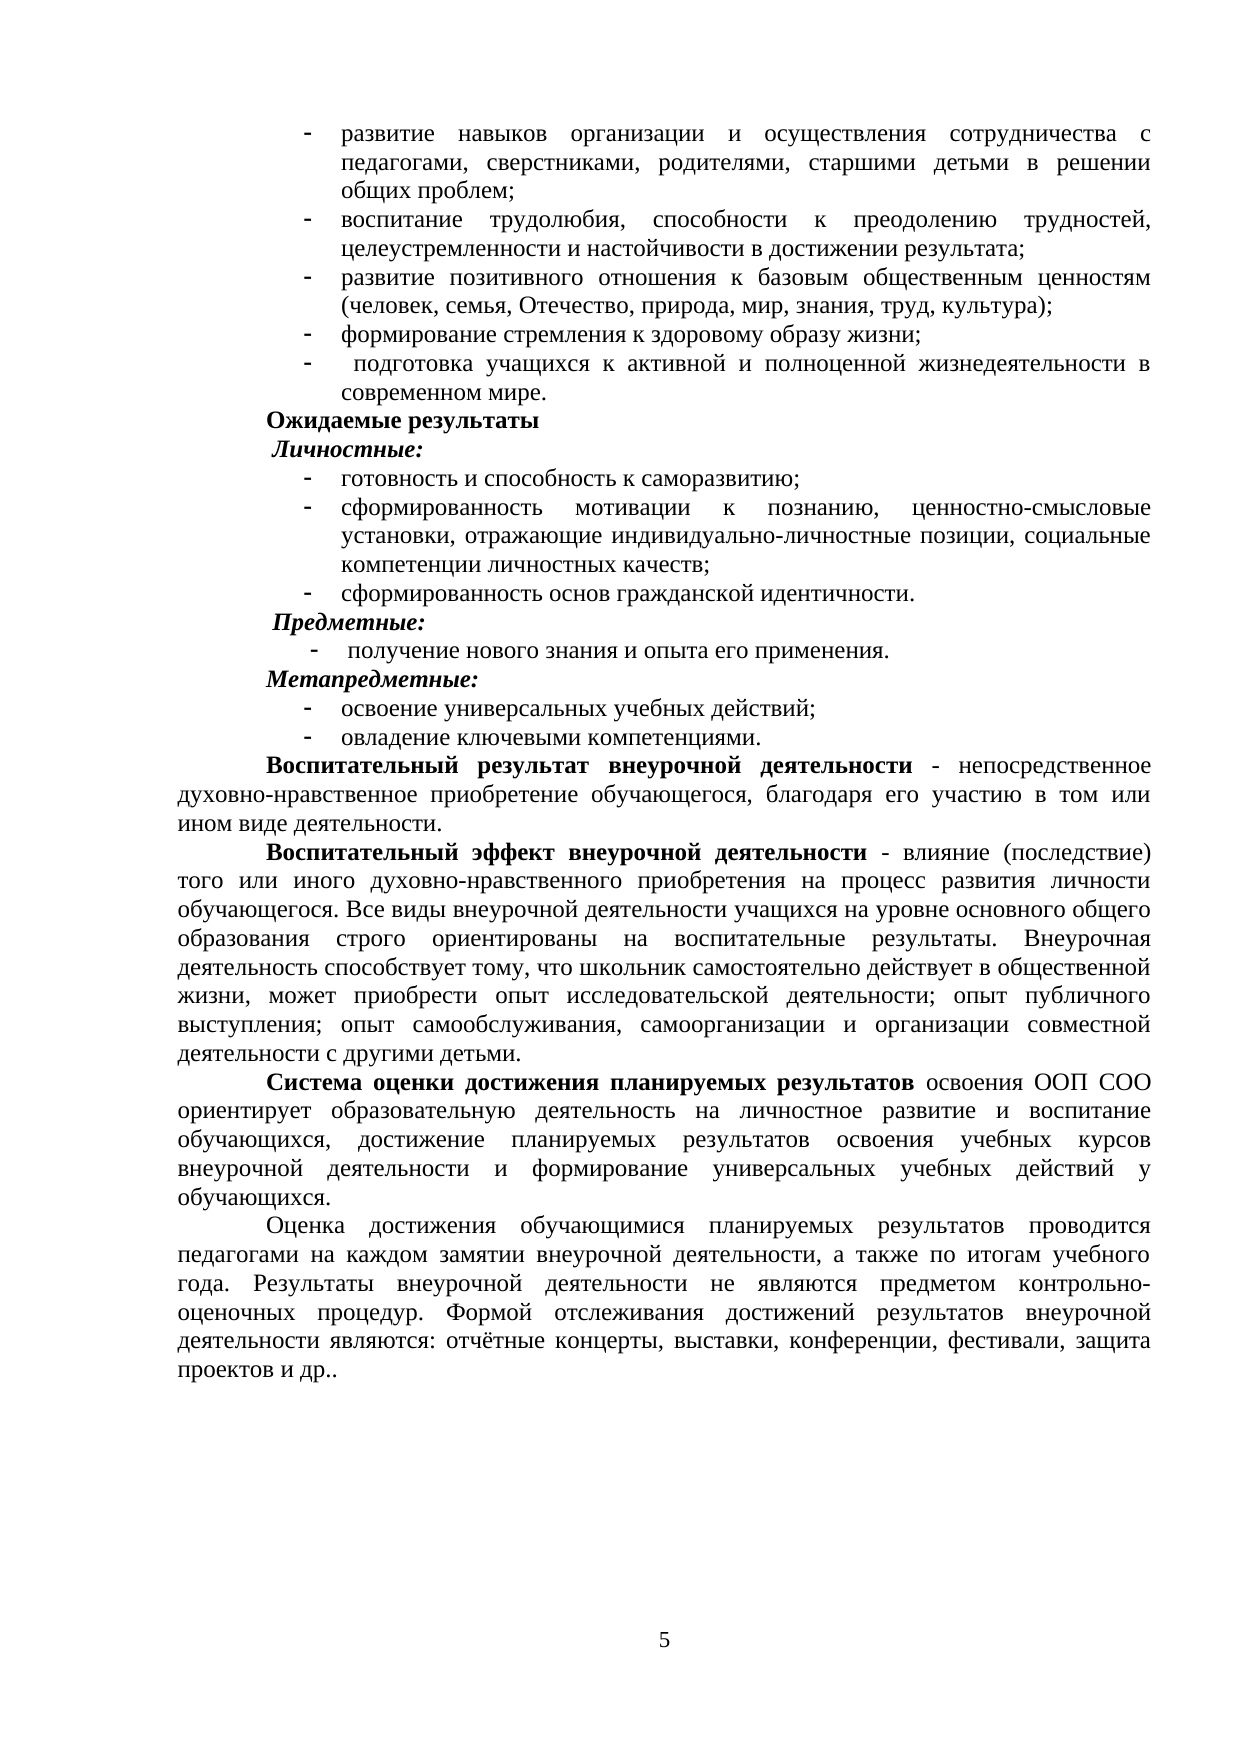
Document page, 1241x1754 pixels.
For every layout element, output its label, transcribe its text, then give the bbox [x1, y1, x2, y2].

list готовность и способность к саморазвитию; [303, 463, 1152, 492]
text Ожидаемые результаты [177, 406, 1152, 434]
list формирование стремления к здоровому образу жизни; [303, 319, 1152, 348]
list овладение ключевыми компетенциями. [303, 722, 1152, 751]
list воспитание трудолюбия, способности к преодолению трудностей, целеустремленности и настойчивости в достижении результата; [303, 204, 1152, 262]
list развитие навыков организации и осуществления сотрудничества с педагогами, сверстниками, родителями, старшими детьми в решении общих проблем; [303, 118, 1152, 204]
text Личностные: [177, 434, 1152, 463]
text Метапредметные: [177, 664, 1152, 693]
text Воспитательный эффект внеурочной деятельности - влияние (последствие) того или иного духовно-нравственного приобретения на процесс развития личности обучающегося. Все виды внеурочной деятельности учащихся на уровне основного общего образования строго ориентированы на воспитательные результаты. Внеурочная деятельность способствует тому, что школьник самостоятельно действует в общественной жизни, может приобрести опыт исследовательской деятельности; опыт публичного выступления; опыт самообслуживания, самоорганизации и организации совместной деятельности с другими детьми. [177, 837, 1152, 1067]
text Оценка достижения обучающимися планируемых результатов проводится педагогами на каждом замятии внеурочной деятельности, а также по итогам учебного года. Результаты внеурочной деятельности не являются предметом контрольно-оценочных процедур. Формой отслеживания достижений результатов внеурочной деятельности являются: отчётные концерты, выставки, конференции, фестивали, защита проектов и др.. [177, 1211, 1152, 1383]
list развитие позитивного отношения к базовым общественным ценностям (человек, семья, Отечество, природа, мир, знания, труд, культура); [303, 262, 1152, 319]
text Система оценки достижения планируемых результатов освоения ООП СОО ориентирует образовательную деятельность на личностное развитие и воспитание обучающихся, достижение планируемых результатов освоения учебных курсов внеурочной деятельности и формирование универсальных учебных действий у обучающихся. [177, 1067, 1152, 1211]
text Предметные: [177, 607, 1152, 636]
list освоение универсальных учебных действий; [303, 693, 1152, 722]
list сформированность основ гражданской идентичности. [303, 578, 1152, 607]
list получение нового знания и опыта его применения. [310, 636, 1152, 664]
list подготовка учащихся к активной и полноценной жизнедеятельности в современном мире. [303, 348, 1152, 406]
list сформированность мотивации к познанию, ценностно-смысловые установки, отражающие индивидуально-личностные позиции, социальные компетенции личностных качеств; [303, 492, 1152, 578]
text Воспитательный результат внеурочной деятельности - непосредственное духовно-нравственное приобретение обучающегося, благодаря его участию в том или ином виде деятельности. [177, 751, 1152, 837]
